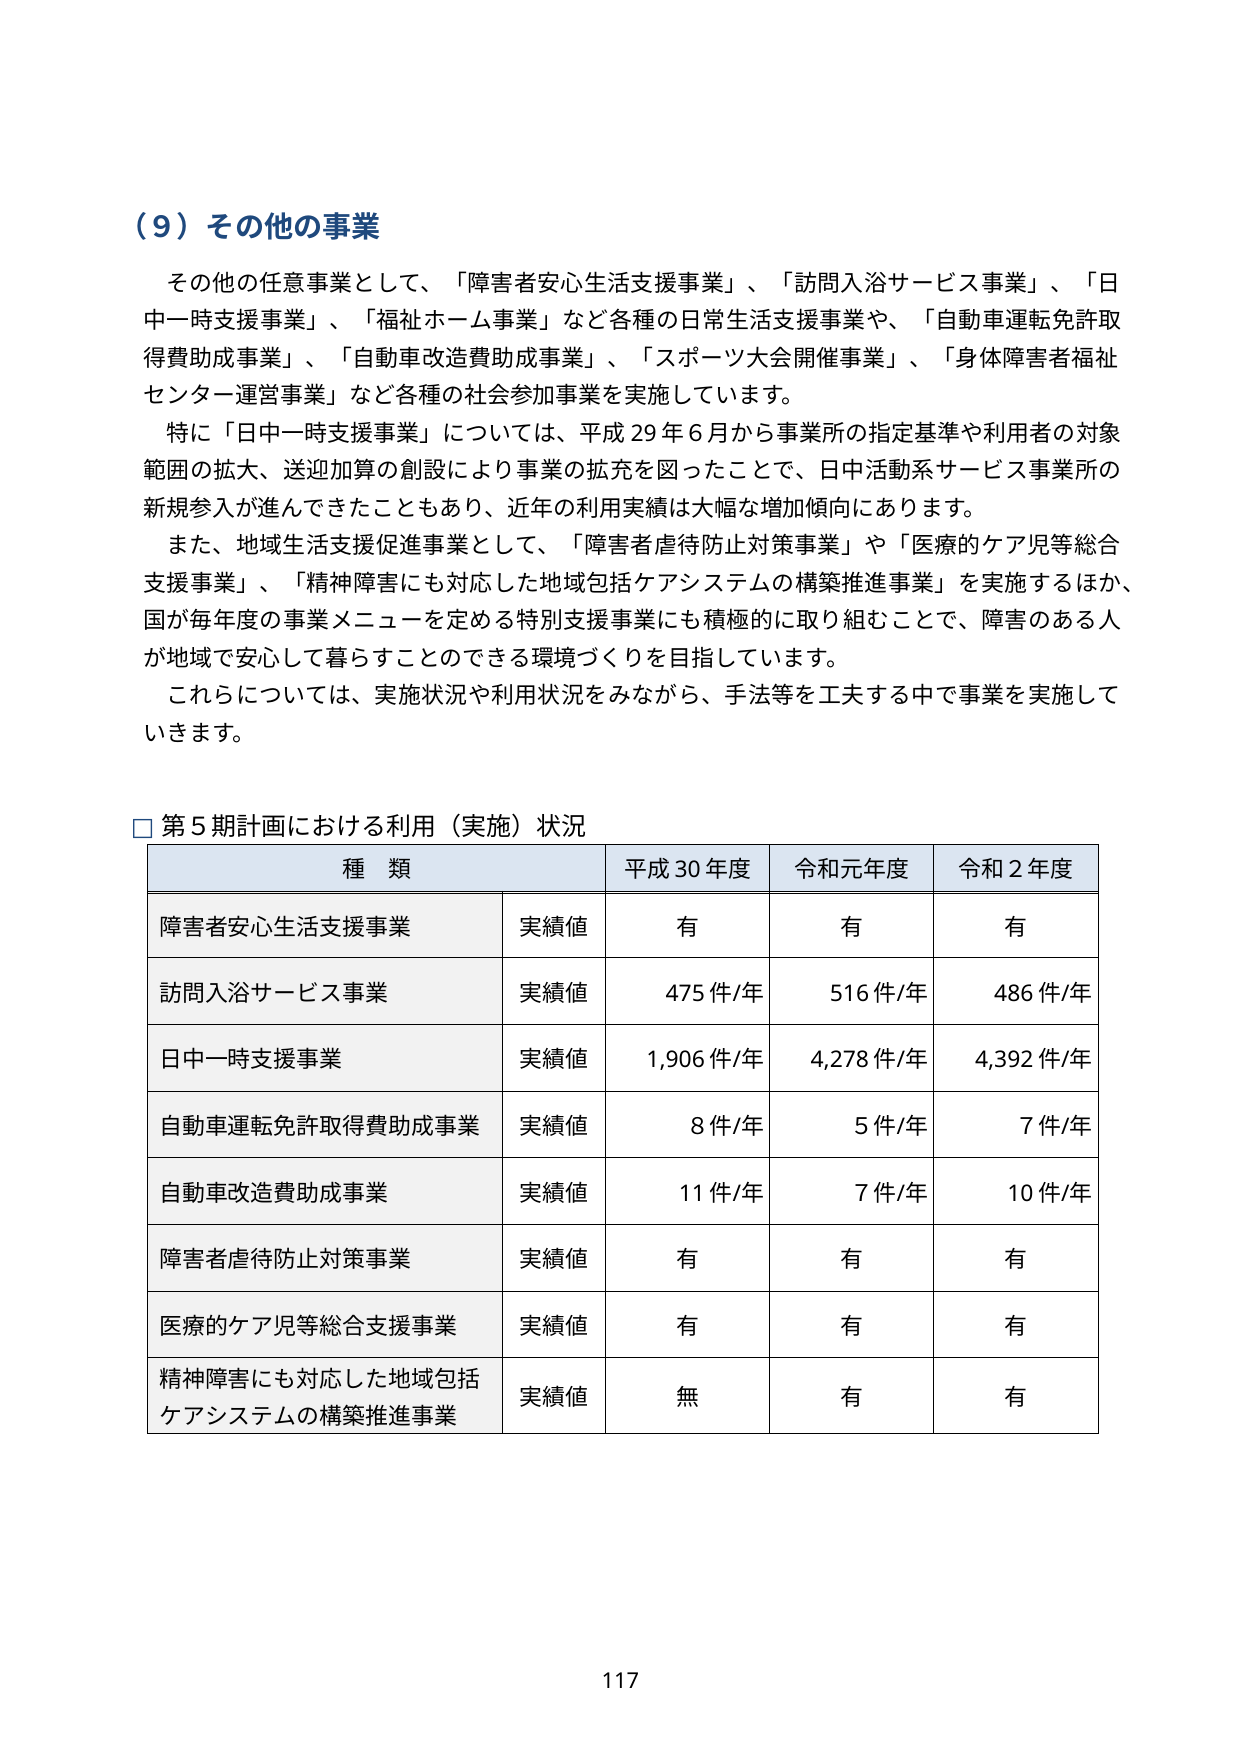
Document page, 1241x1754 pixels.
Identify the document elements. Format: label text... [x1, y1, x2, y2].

table_cell 有 [606, 894, 769, 957]
table_cell 医療的ケア児等総合支援事業 [148, 1292, 502, 1357]
table_cell 日中一時支援事業 [148, 1025, 502, 1091]
table_cell ８件/年 [606, 1092, 769, 1157]
table_cell ７件/年 [934, 1092, 1098, 1157]
table_cell 有 [606, 1225, 769, 1291]
table_cell 有 [770, 1358, 933, 1433]
table_cell 実績値 [503, 894, 605, 957]
text □ 第５期計画における利用（実施）状況 [131, 806, 1122, 844]
table_cell 10件/年 [934, 1158, 1098, 1224]
table_cell 精神障害にも対応した地域包括ケアシステムの構築推進事業 [148, 1358, 502, 1433]
table_cell 無 [606, 1358, 769, 1433]
table_cell 有 [606, 1292, 769, 1357]
table_cell 475件/年 [606, 958, 769, 1024]
table_header 種 類 [148, 845, 605, 891]
table_cell 実績値 [503, 1292, 605, 1357]
table_cell 訪問入浴サービス事業 [148, 958, 502, 1024]
text その他の任意事業として、「障害者安心生活支援事業」、「訪問入浴サービス事業」、「日中一時支援事業」、「福祉ホーム事業」など各種の日常生活支援事業や、「自動車運転免許取得費助成事業」、「自動車改造費助成事業」、「スポーツ大会開催事業」、「身体障害者福祉センター運営事業」など各種の社会参加事業を実施しています。 [143, 262, 1122, 412]
table_cell 1,906件/年 [606, 1025, 769, 1091]
table_cell 自動車改造費助成事業 [148, 1158, 502, 1224]
table_cell 有 [934, 894, 1098, 957]
table_cell 自動車運転免許取得費助成事業 [148, 1092, 502, 1157]
table_cell 有 [934, 1358, 1098, 1433]
table_header 平成30年度 [606, 845, 769, 891]
table_cell 実績値 [503, 1092, 605, 1157]
table_cell 障害者虐待防止対策事業 [148, 1225, 502, 1291]
table_cell 障害者安心生活支援事業 [148, 894, 502, 957]
table_cell 有 [770, 894, 933, 957]
table_cell 4,392件/年 [934, 1025, 1098, 1091]
table_cell 実績値 [503, 1358, 605, 1433]
table_cell 実績値 [503, 958, 605, 1024]
table_cell 有 [770, 1292, 933, 1357]
table_cell 実績値 [503, 1158, 605, 1224]
table_cell 有 [934, 1292, 1098, 1357]
text また、地域生活支援促進事業として、「障害者虐待防止対策事業」や「医療的ケア児等総合支援事業」、「精神障害にも対応した地域包括ケアシステムの構築推進事業」を実施するほか、国が毎年度の事業メニューを定める特別支援事業にも積極的に取り組むことで、障害のある人が地域で安心して暮らすことのできる環境づくりを目指しています。 [143, 525, 1122, 675]
table_cell ５件/年 [770, 1092, 933, 1157]
text 特に「日中一時支援事業」については、平成29年６月から事業所の指定基準や利用者の対象範囲の拡大、送迎加算の創設により事業の拡充を図ったことで、日中活動系サービス事業所の新規参入が進んできたこともあり、近年の利用実績は大幅な増加傾向にあります。 [143, 412, 1122, 525]
text （９）その他の事業 [118, 187, 1122, 262]
table_cell 11件/年 [606, 1158, 769, 1224]
table_header 令和元年度 [770, 845, 933, 891]
table_cell 4,278件/年 [770, 1025, 933, 1091]
table_cell 実績値 [503, 1225, 605, 1291]
text これらについては、実施状況や利用状況をみながら、手法等を工夫する中で事業を実施していきます。 [143, 675, 1122, 750]
table_cell 実績値 [503, 1025, 605, 1091]
table_cell 486件/年 [934, 958, 1098, 1024]
table_cell ７件/年 [770, 1158, 933, 1224]
table_cell 有 [934, 1225, 1098, 1291]
table_header 令和２年度 [934, 845, 1098, 891]
table_cell 516件/年 [770, 958, 933, 1024]
table_cell 有 [770, 1225, 933, 1291]
